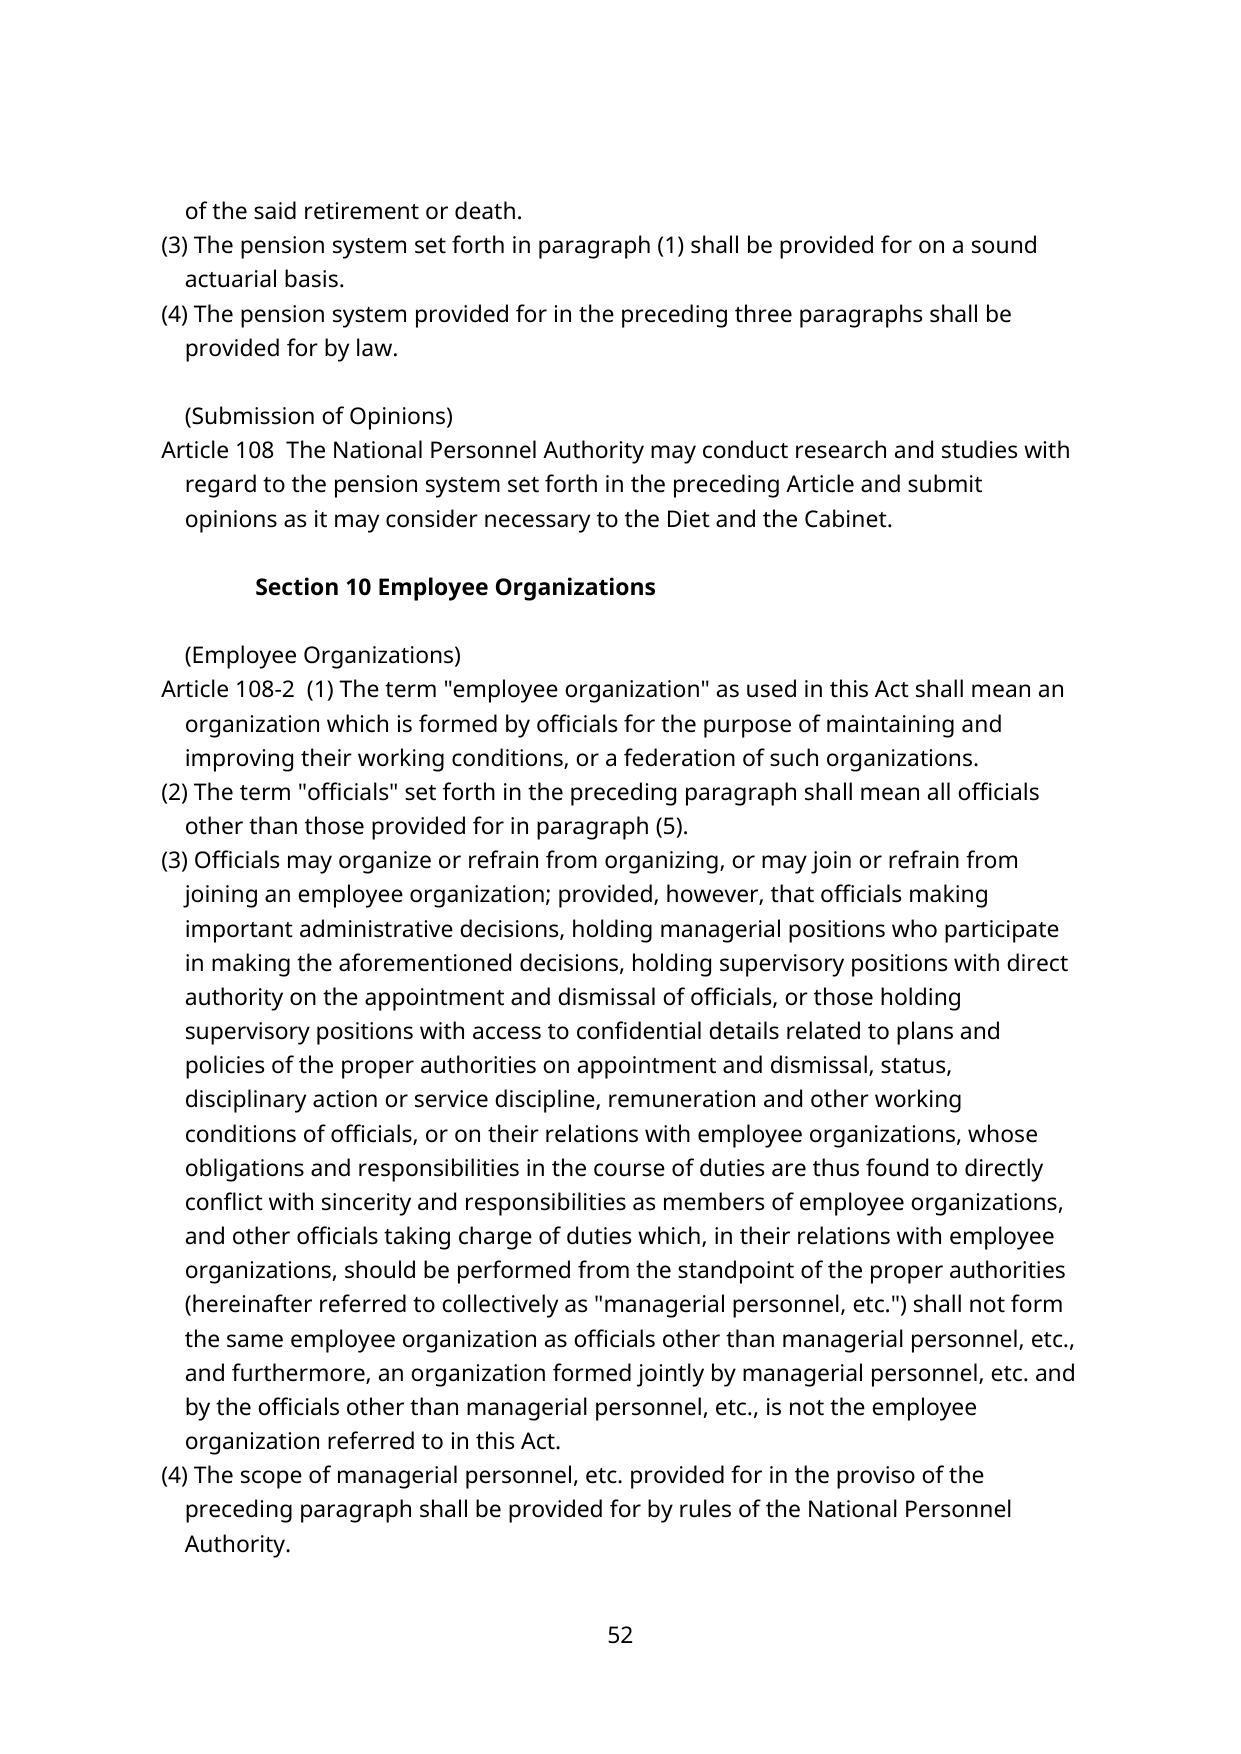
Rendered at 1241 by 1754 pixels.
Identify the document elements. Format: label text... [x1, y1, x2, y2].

text (4) The pension system provided for in the preceding three paragraphs shall be provided for by law. [161, 296, 1079, 364]
text (2) The term "officials" set forth in the preceding paragraph shall mean all officials other than those provided for in paragraph (5). [161, 774, 1079, 843]
text Article 108-2 (1) The term "employee organization" as used in this Act shall mean an organization which is formed by officials for the purpose of maintaining and improving their working conditions, or a federation of such organizations. [161, 672, 1079, 774]
text (3) The pension system set forth in paragraph (1) shall be provided for on a sound actuarial basis. [161, 228, 1079, 296]
text (Employee Organizations) [184, 638, 1079, 672]
text Section 10 Employee Organizations [253, 569, 1079, 604]
text Article 108 The National Personnel Authority may conduct research and studies with regard to the pension system set forth in the preceding Article and submit opinions as it may consider necessary to the Diet and the Cabinet. [161, 433, 1079, 535]
text (4) The scope of managerial personnel, etc. provided for in the proviso of the preceding paragraph shall be provided for by rules of the National Personnel Authority. [161, 1458, 1079, 1560]
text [161, 194, 1079, 228]
text (3) Officials may organize or refrain from organizing, or may join or refrain from joining an employee organization; provided, however, that officials making important administrative decisions, holding managerial positions who participate in making the aforementioned decisions, holding supervisory positions with direct authority on the appointment and dismissal of officials, or those holding supervisory positions with access to confidential details related to plans and policies of the proper authorities on appointment and dismissal, status, disciplinary action or service discipline, remuneration and other working conditions of officials, or on their relations with employee organizations, whose obligations and responsibilities in the course of duties are thus found to directly conflict with sincerity and responsibilities as members of employee organizations, and other officials taking charge of duties which, in their relations with employee organizations, should be performed from the standpoint of the proper authorities (hereinafter referred to collectively as "managerial personnel, etc.") shall not form the same employee organization as officials other than managerial personnel, etc., and furthermore, an organization formed jointly by managerial personnel, etc. and by the officials other than managerial personnel, etc., is not the employee organization referred to in this Act. [161, 843, 1079, 1458]
text (Submission of Opinions) [184, 399, 1079, 433]
